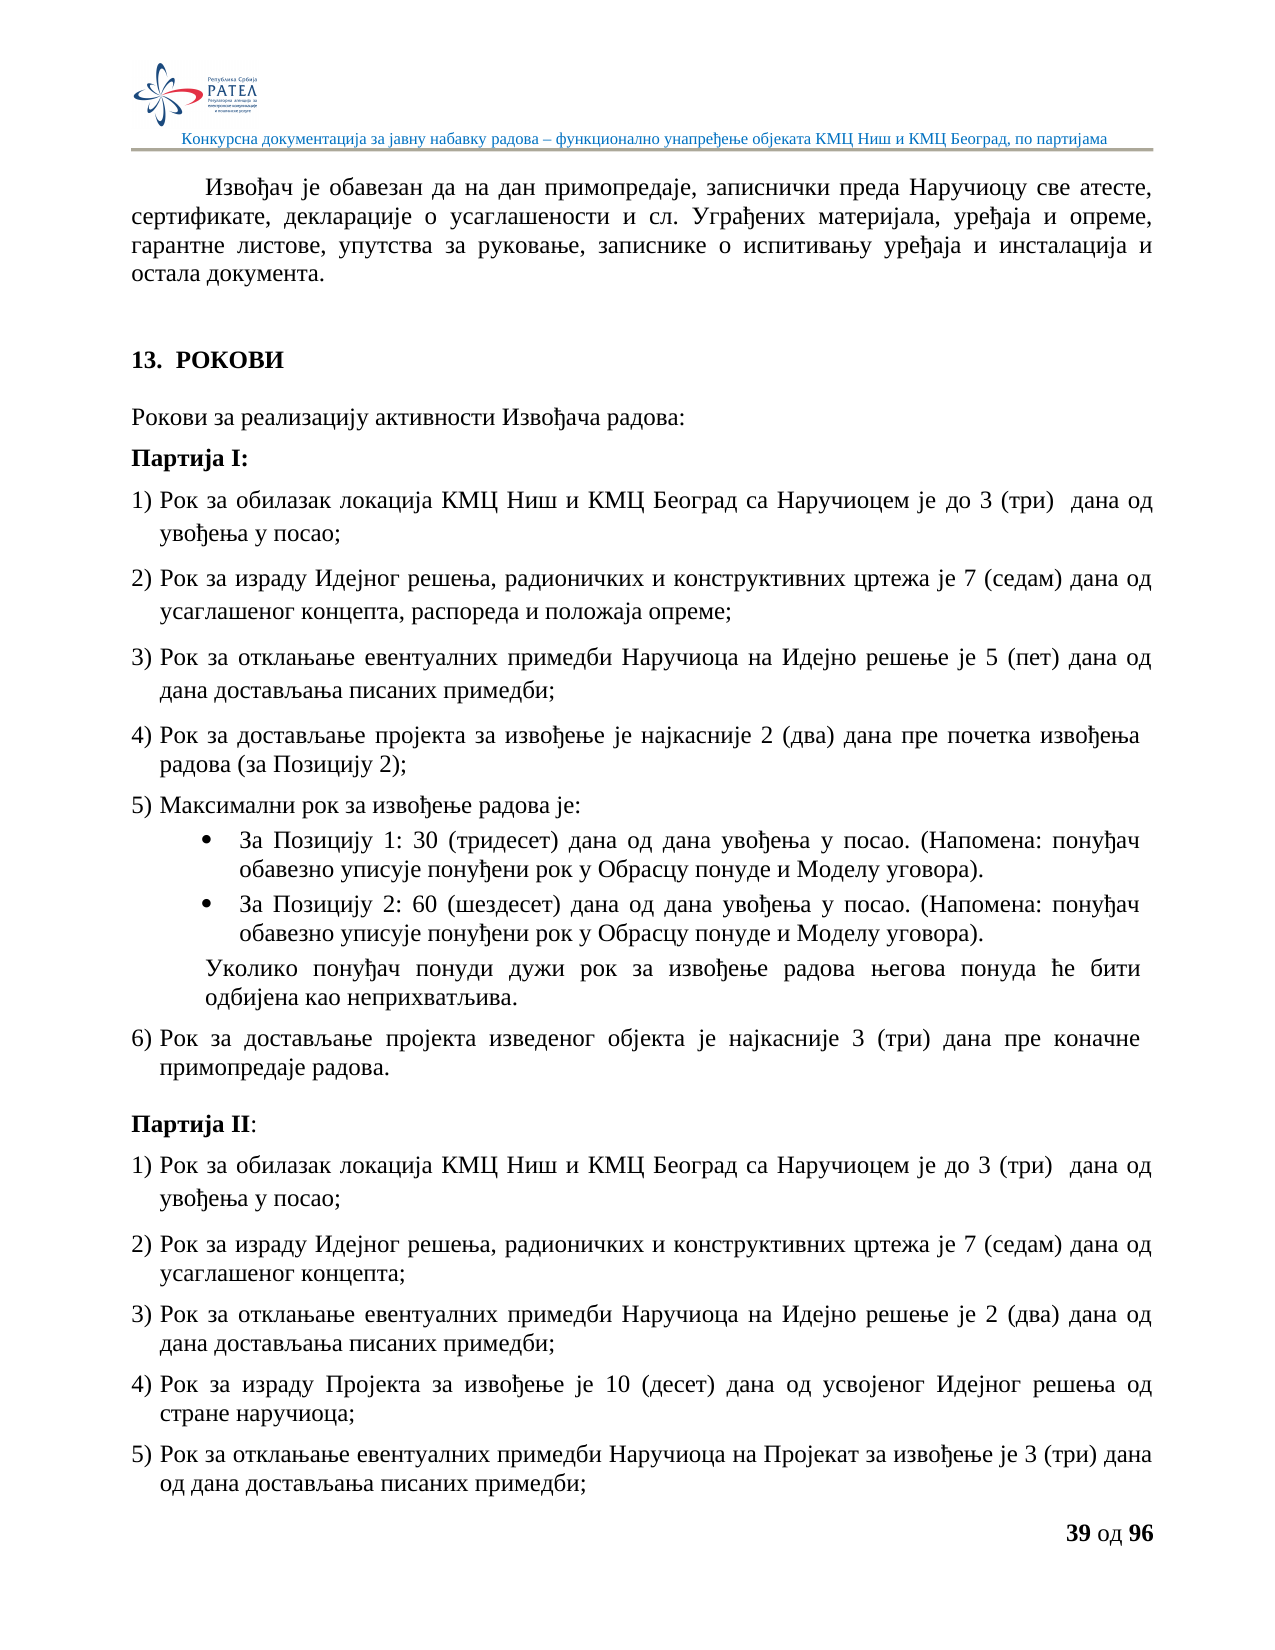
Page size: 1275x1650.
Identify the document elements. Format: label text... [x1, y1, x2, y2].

text Партија I: [131, 596, 1141, 625]
list За Позицију 1: 30 (тридесет) дана од дана увођења у посао. (Напомена: понуђач обавезно уписује понуђени рок у Обрасцу понуде и Моделу уговора). [202, 978, 1141, 1035]
text Партија II: [131, 1262, 1141, 1290]
list За Позицију 2: 60 (шездесет) дана од дана увођења у посао. (Напомена: понуђач обавезно уписује понуђени рок у Обрасцу понуде и Моделу уговора). [202, 1042, 1141, 1099]
text За скривене недостатке наведени рокови важе од дана њиховог отклањања. [131, 172, 1153, 201]
text За штету и неисправности које настану услед деловања више силе, извођач радова не сноси одговорност. [131, 255, 1153, 312]
text Рокови за реализацију активности Извођача радова: [131, 555, 1141, 583]
picture [131, 60, 260, 129]
list Рок за израду Идејног решења, радионичких и конструктивних цртежа је 7 (седам) дана од усаглашеног концепта, распореда и положаја опреме; [131, 716, 1153, 777]
list Рок за отклањање евентуалних примедби Наручиоца на Идејно решење је 2 (два) дана од дана достављања писаних примедби; [131, 1451, 1153, 1509]
list Рок за отклањање евентуалних примедби Наручиоца на Идејно решење је 5 (пет) дана од дана достављања писаних примедби; [131, 794, 1153, 856]
list Рок за достављање пројекта за извођење је најкасније 2 (два) дана пре почетка извођења радова (за Позицију 2); [131, 873, 1141, 930]
subtitle Уколико понуђач понуди дужи рок за извођење радова његова понуда ће бити одбијена као неприхватљива. [205, 1105, 1141, 1163]
list Рок за израду Идејног решења, радионичких и конструктивних цртежа је 7 (седам) дана од усаглашеног концепта; [131, 1381, 1153, 1439]
list Рок за обилазак локација КМЦ Ниш и КМЦ Београд са Наручиоцем је до 3 (три) дана од увођења у посао; [131, 1303, 1153, 1364]
list Максимални рок за извођење радова је: [131, 943, 1141, 972]
text Извођач је обавезан да на дан примопредаје, записнички преда Наручиоцу све атесте, сертификате, декларације о усаглашености и сл. Уграђених материјала, уређаја и опреме, гарантне листове, упутства за руковање, записнике о испитивању уређаја и инсталација и остала документа. [131, 325, 1153, 440]
list Рок за обилазак локација КМЦ Ниш и КМЦ Београд са Наручиоцем је до 3 (три) дана од увођења у посао; [131, 637, 1153, 699]
list РОКОВИ [131, 497, 1141, 526]
list Рок за достављање пројекта изведеног објекта је најкасније 3 (три) дана пре коначне примопредаје радова. [131, 1175, 1141, 1233]
text Одржавање у гарантном року пада на терет Извођача. [131, 213, 1153, 242]
